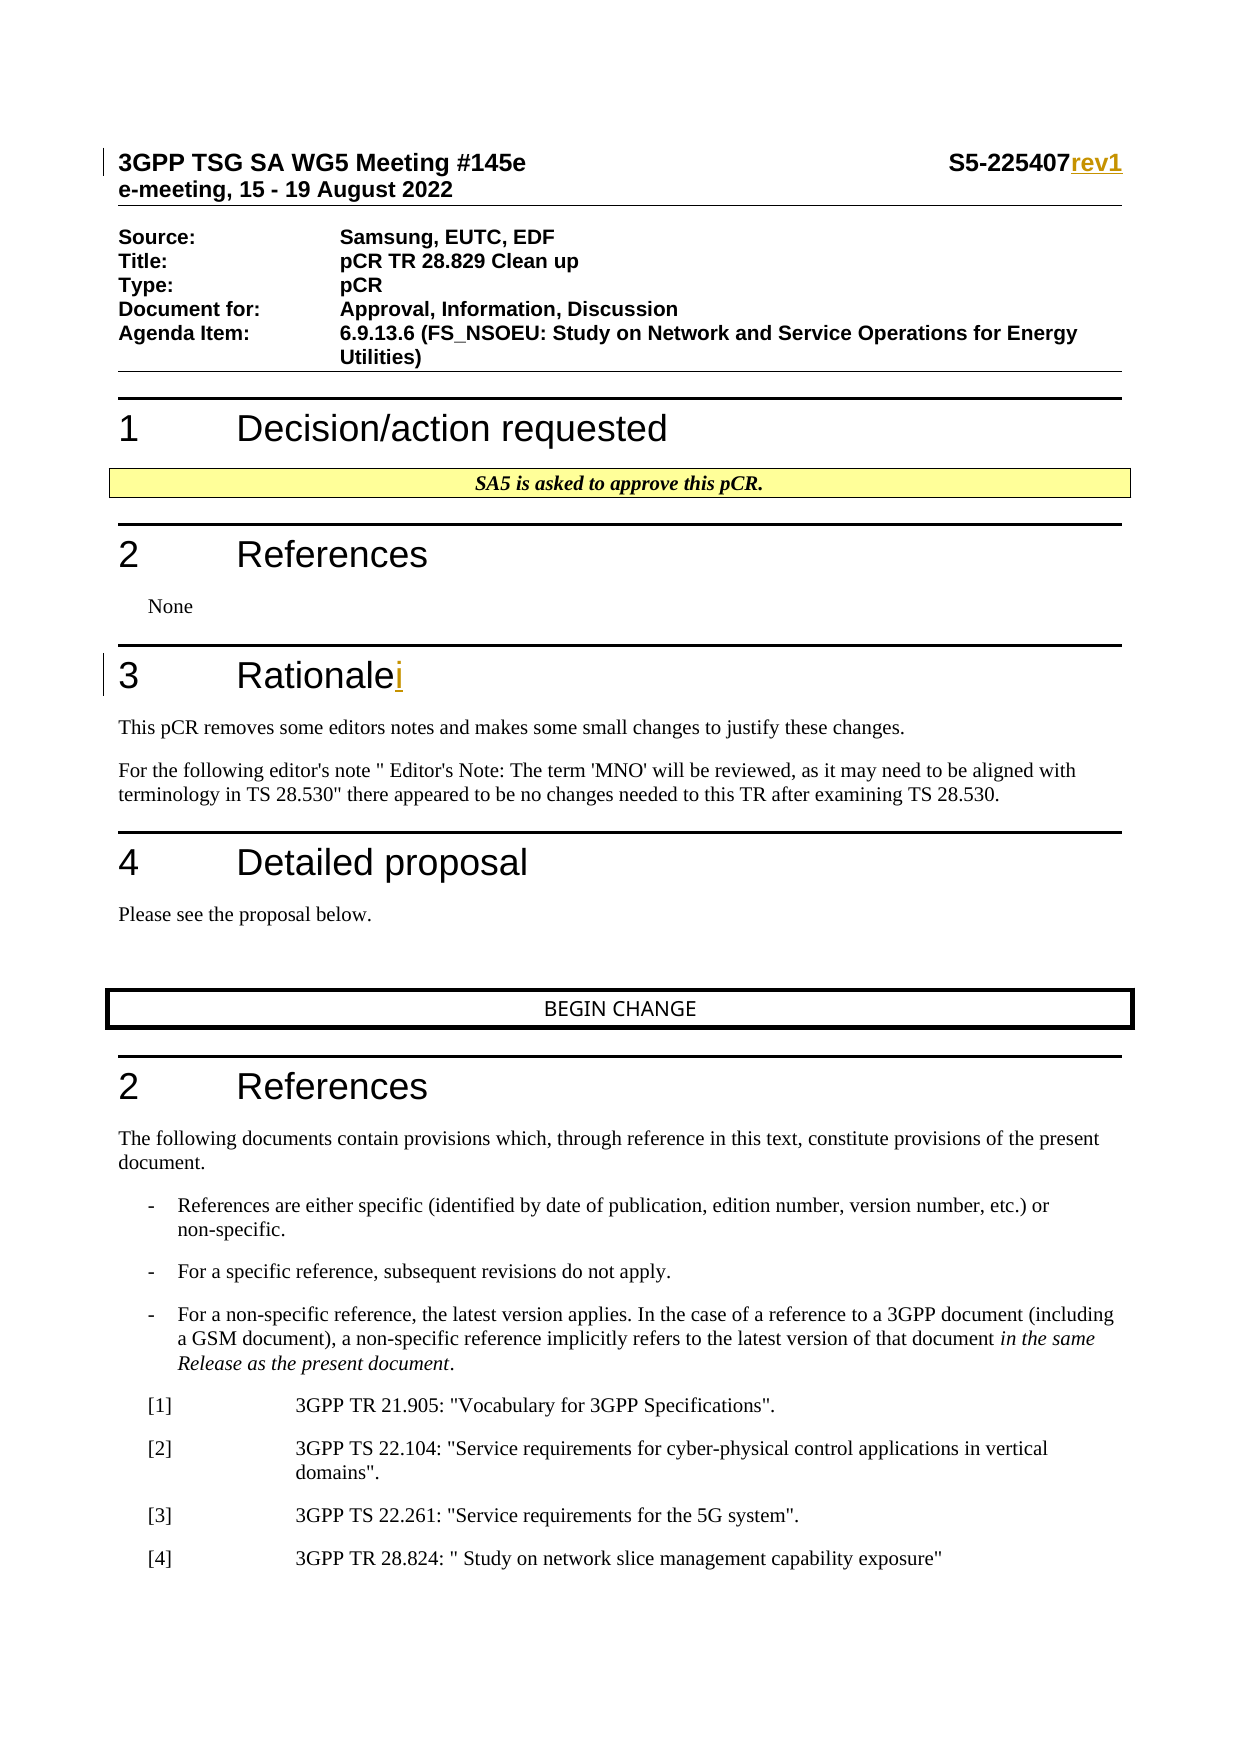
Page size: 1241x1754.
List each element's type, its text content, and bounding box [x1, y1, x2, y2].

text Document for: Approval, Information, Discussion [118, 297, 1122, 321]
text None [148, 594, 1122, 618]
subtitle 4 Detailed proposal [118, 834, 1122, 883]
text [4] 3GPP TR 28.824: " Study on network slice management capability exposure" [148, 1546, 1122, 1570]
text Please see the proposal below. [118, 902, 1122, 926]
subtitle 1 Decision/action requested [118, 400, 1122, 449]
subtitle 3 Rationale [118, 647, 1122, 696]
text 3GPP TSG SA WG5 Meeting #145e S5-225407 [118, 148, 1122, 176]
text This pCR removes some editors notes and makes some small changes to justify these changes. [118, 715, 1122, 739]
text Type: pCR [118, 273, 1122, 297]
text The following documents contain provisions which, through reference in this text, constitute provisions of the present document. [118, 1126, 1122, 1174]
text [3] 3GPP TS 22.261: "Service requirements for the 5G system". [148, 1503, 1122, 1527]
subtitle 2 References [118, 1058, 1122, 1107]
text Agenda Item: 6.9.13.6 (FS_NSOEU: Study on Network and Service Operations for Energy Utilities) [118, 321, 1122, 371]
text Title: pCR TR 28.829 Clean up [118, 249, 1122, 273]
text [1] 3GPP TR 21.905: "Vocabulary for 3GPP Specifications". [148, 1393, 1122, 1417]
text - For a specific reference, subsequent revisions do not apply. [148, 1259, 1122, 1283]
text [2] 3GPP TS 22.104: "Service requirements for cyber-physical control applications in vertical domains". [148, 1436, 1122, 1484]
subtitle 2 References [118, 526, 1122, 576]
text e-meeting, 15 - 19 August 2022 [118, 176, 1122, 205]
text - References are either specific (identified by date of publication, edition number, version number, etc.) or non-specific. [148, 1193, 1122, 1241]
text Source: Samsung, EUTC, EDF [118, 225, 1122, 249]
text SA5 is asked to approve this pCR. [110, 469, 1130, 497]
text BEGIN CHANGE [110, 992, 1130, 1025]
text - For a non-specific reference, the latest version applies. In the case of a reference to a 3GPP document (including a GSM document), a non-specific reference implicitly refers to the latest version of that document in the same Release as the present document. [148, 1302, 1122, 1374]
text For the following editor's note " Editor's Note: The term 'MNO' will be reviewed, as it may need to be aligned with terminology in TS 28.530" there appeared to be no changes needed to this TR after examining TS 28.530. [118, 757, 1122, 806]
